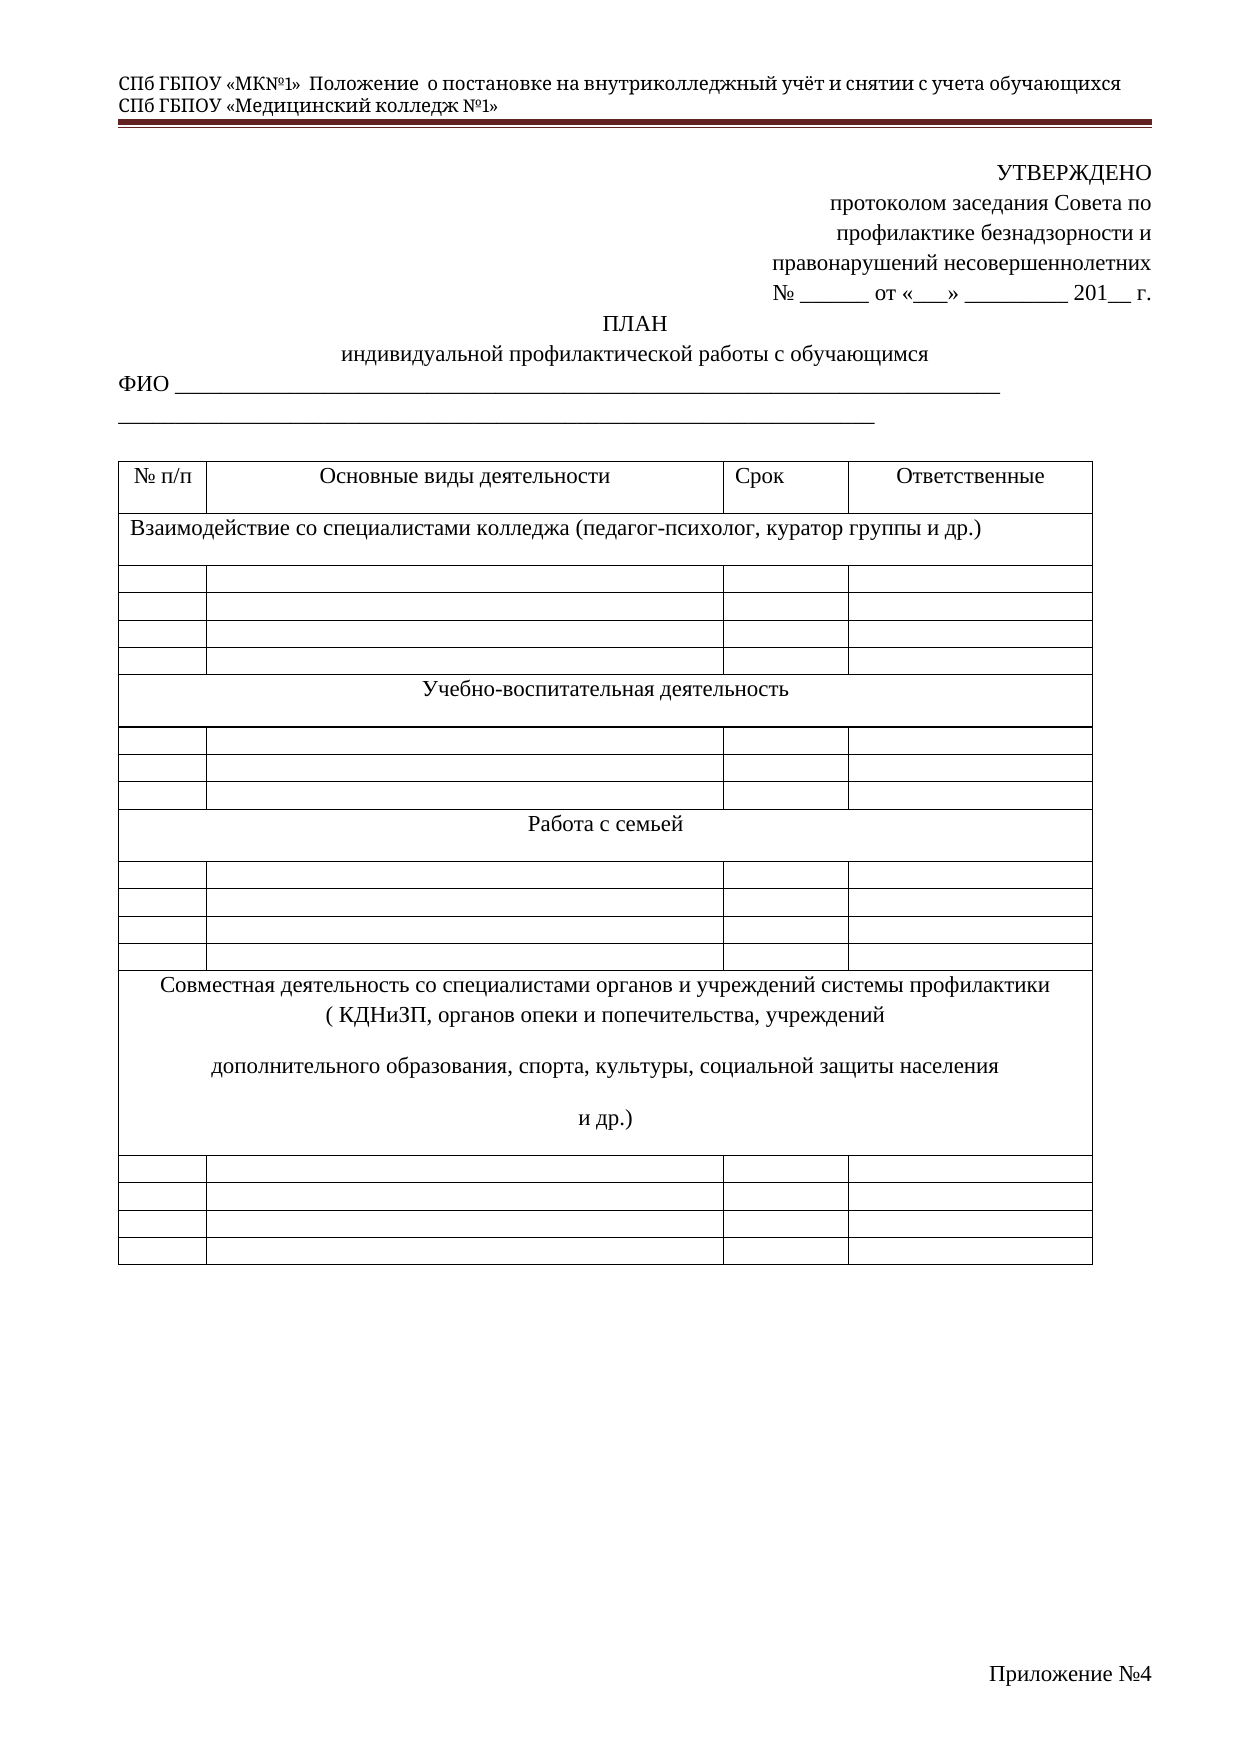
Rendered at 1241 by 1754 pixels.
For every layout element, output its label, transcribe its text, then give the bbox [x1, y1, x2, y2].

table_cell [207, 755, 723, 781]
table_cell [119, 782, 206, 809]
table_cell [724, 648, 848, 674]
table_cell [724, 566, 848, 592]
table_cell [207, 1156, 723, 1182]
table_cell [724, 944, 848, 970]
table_header № п/п [119, 462, 206, 513]
table_cell [724, 621, 848, 647]
table_cell [849, 755, 1092, 781]
table_cell [207, 648, 723, 674]
table_cell [207, 889, 723, 916]
text __________________________________________________________________ [118, 400, 1152, 427]
table_cell [724, 1238, 848, 1264]
table_cell [849, 621, 1092, 647]
table_cell [119, 862, 206, 888]
table_cell [849, 1156, 1092, 1182]
table_cell [849, 889, 1092, 916]
table_cell [119, 1238, 206, 1264]
table_cell [119, 593, 206, 619]
text индивидуальной профилактической работы с обучающимся [118, 340, 1152, 366]
table_header Срок [724, 462, 848, 513]
table_cell [724, 1183, 848, 1209]
table_cell [724, 728, 848, 754]
table_header Ответственные [849, 462, 1092, 513]
table_cell [207, 1238, 723, 1264]
table_cell [119, 1156, 206, 1182]
text ФИО ________________________________________________________________________ [118, 370, 1152, 396]
table_header Основные виды деятельности [207, 462, 723, 513]
table_cell [119, 755, 206, 781]
table_cell [849, 566, 1092, 592]
table_cell [724, 593, 848, 619]
table_cell [849, 782, 1092, 809]
table_cell [849, 1238, 1092, 1264]
text ПЛАН [118, 309, 1152, 336]
table_cell [724, 755, 848, 781]
text профилактике безнадзорности и [118, 219, 1152, 245]
table_cell [849, 593, 1092, 619]
table_cell [119, 889, 206, 916]
table_cell [207, 621, 723, 647]
table_cell [207, 917, 723, 943]
table_cell [119, 1211, 206, 1237]
table_cell [119, 621, 206, 647]
table_cell [119, 1183, 206, 1209]
table_cell [119, 566, 206, 592]
table_cell Работа с семьей [119, 810, 1092, 861]
text протоколом заседания Совета по [118, 189, 1152, 215]
table_cell Взаимодействие со специалистами колледжа (педагог-психолог, куратор группы и др.) [119, 514, 1092, 565]
table_cell [207, 862, 723, 888]
table_cell [207, 593, 723, 619]
table_cell Учебно-воспитательная деятельность [119, 675, 1092, 726]
table_cell [207, 1211, 723, 1237]
table_cell [119, 917, 206, 943]
table_cell [724, 782, 848, 809]
table_cell Совместная деятельность со специалистами органов и учреждений системы профилактики ( КДНиЗП, органов опеки и попечительства, учреждений дополнительного образования, спорта, культуры, социальной защиты населения и др.) [119, 971, 1092, 1155]
table_cell [724, 1156, 848, 1182]
table_cell [849, 1183, 1092, 1209]
table_cell [849, 917, 1092, 943]
table_cell [849, 944, 1092, 970]
table_cell [207, 728, 723, 754]
text правонарушений несовершеннолетних [118, 249, 1152, 276]
table_cell [849, 862, 1092, 888]
table_cell [724, 1211, 848, 1237]
table_cell [207, 782, 723, 809]
table_cell [119, 648, 206, 674]
table_cell [849, 1211, 1092, 1237]
table_cell [849, 728, 1092, 754]
table_cell [119, 728, 206, 754]
text № ______ от «___» _________ 201__ г. [118, 279, 1152, 306]
table_cell [849, 648, 1092, 674]
table_cell [119, 944, 206, 970]
table_cell [724, 917, 848, 943]
table_cell [207, 1183, 723, 1209]
table_cell [724, 889, 848, 916]
table_cell [207, 566, 723, 592]
text УТВЕРЖДЕНО [118, 158, 1152, 185]
table_cell [207, 944, 723, 970]
text Приложение №4 [118, 1660, 1152, 1686]
table_cell [724, 862, 848, 888]
